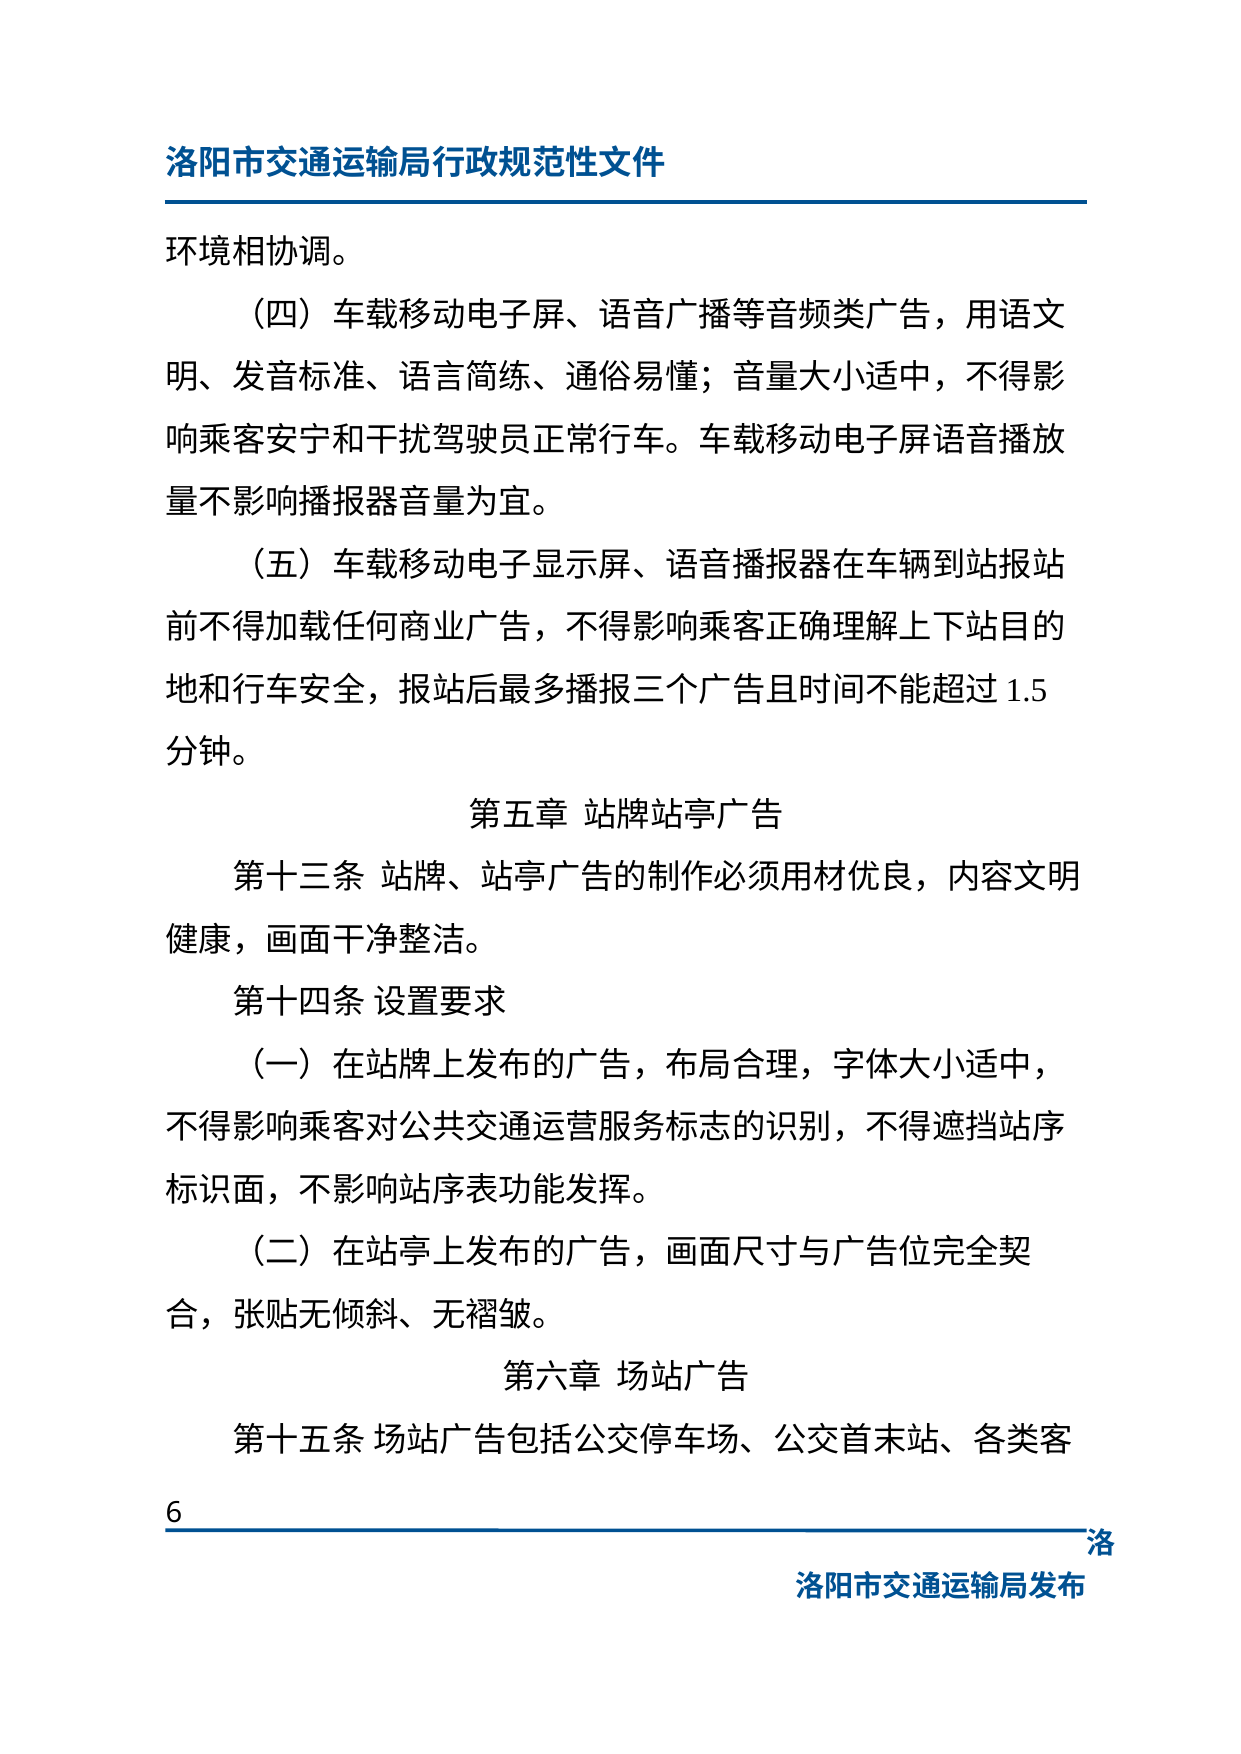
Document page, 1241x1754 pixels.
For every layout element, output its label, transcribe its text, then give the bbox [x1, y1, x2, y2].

text （五）车载移动电子显示屏、语音播报器在车辆到站报站前不得加载任何商业广告，不得影响乘客正确理解上下站目的地和行车安全，报站后最多播报三个广告且时间不能超过1.5分钟。 [165, 526, 1087, 776]
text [165, 1401, 1087, 1464]
text 第十四条 设置要求 [165, 964, 1087, 1026]
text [165, 214, 1087, 276]
text （一）在站牌上发布的广告，布局合理，字体大小适中，不得影响乘客对公共交通运营服务标志的识别，不得遮挡站序标识面，不影响站序表功能发挥。 [165, 1026, 1087, 1214]
text 第六章 场站广告 [165, 1339, 1087, 1401]
text 第十三条 站牌、站亭广告的制作必须用材优良，内容文明健康，画面干净整洁。 [165, 839, 1087, 964]
text （二）在站亭上发布的广告，画面尺寸与广告位完全契合，张贴无倾斜、无褶皱。 [165, 1214, 1087, 1339]
text 第五章 站牌站亭广告 [165, 776, 1087, 839]
text （四）车载移动电子屏、语音广播等音频类广告，用语文明、发音标准、语言简练、通俗易懂；音量大小适中，不得影响乘客安宁和干扰驾驶员正常行车。车载移动电子屏语音播放量不影响播报器音量为宜。 [165, 276, 1087, 526]
